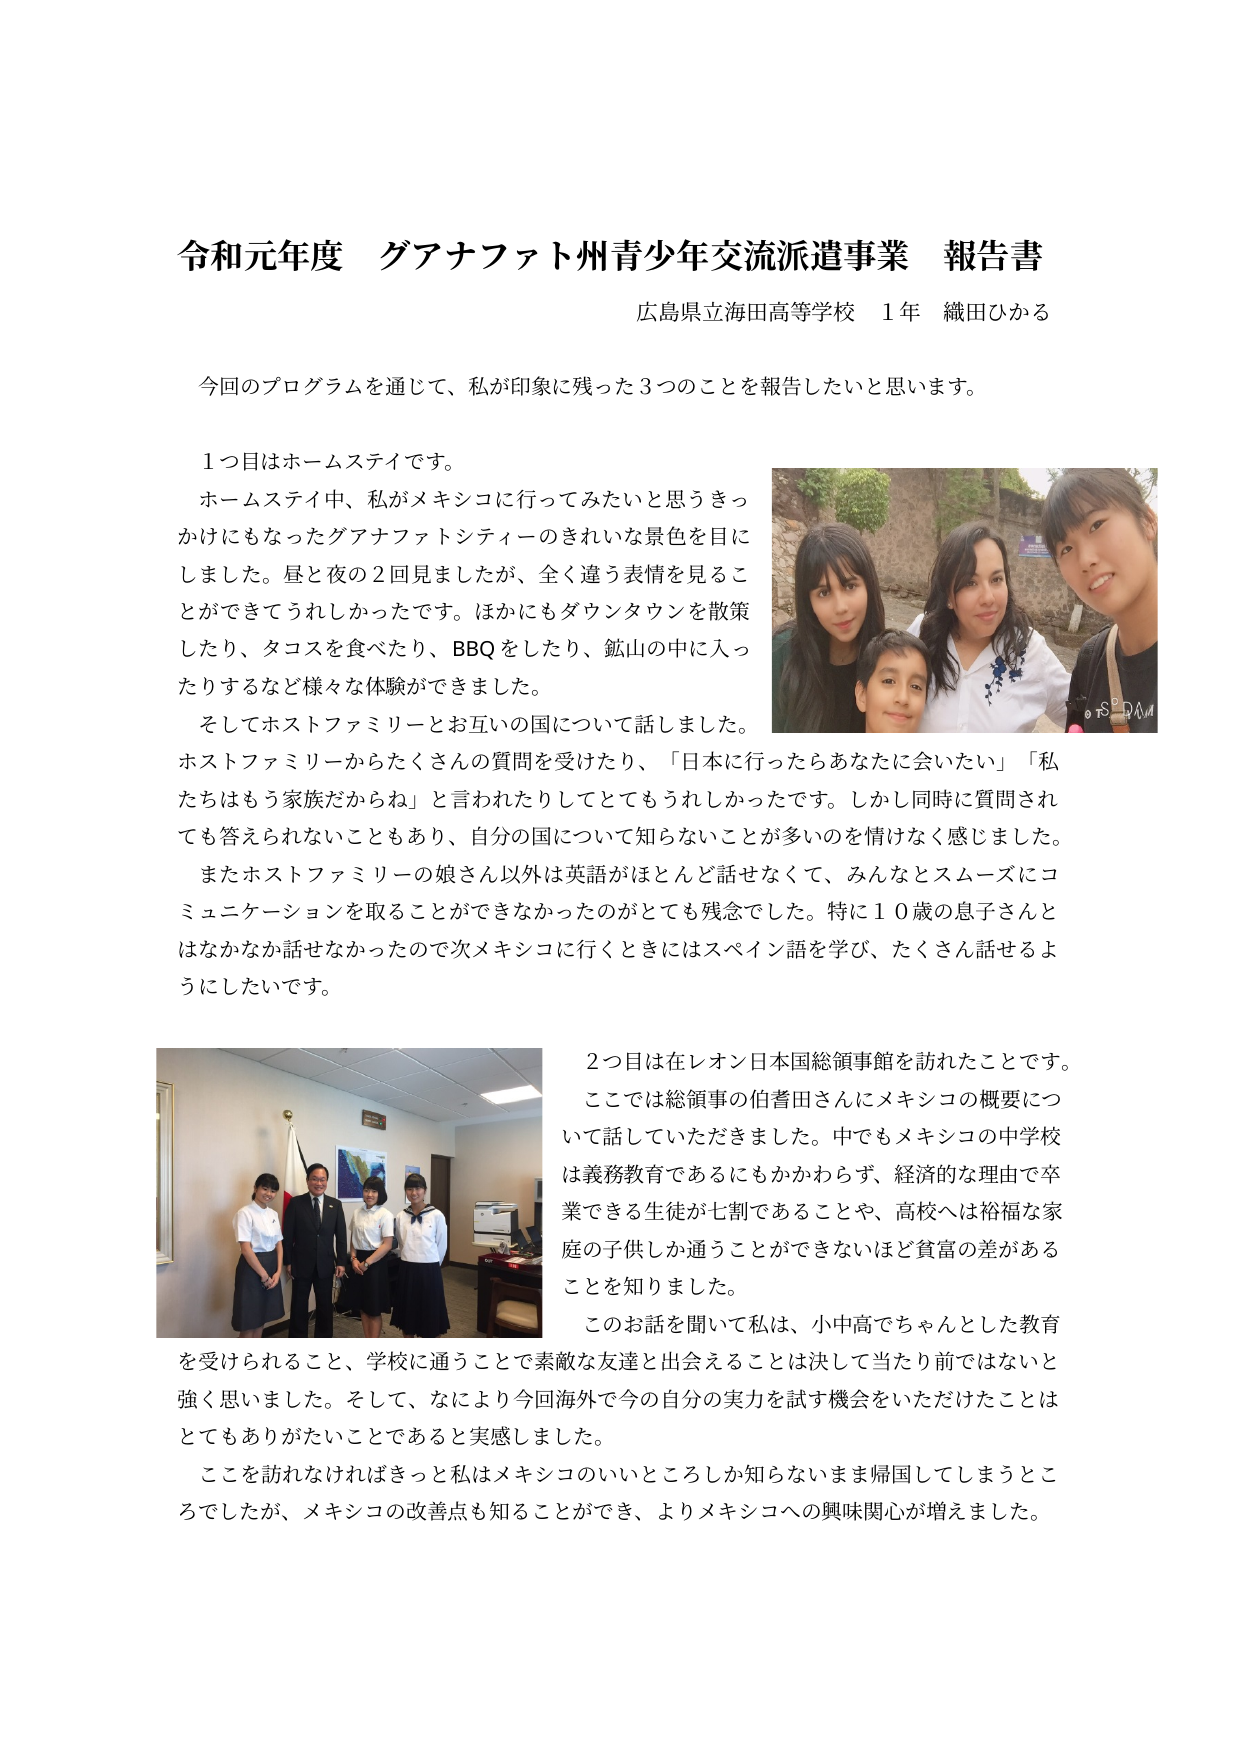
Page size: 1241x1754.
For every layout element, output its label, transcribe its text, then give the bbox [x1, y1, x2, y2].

text ホストファミリーからたくさんの質問を受けたり、「日本に行ったらあなたに会いたい」「私たちはもう家族だからね」と言われたりしてとてもうれしかったです。しかし同時に質問されても答えられないこともあり、自分の国について知らないことが多いのを情けなく感じました。 [177, 742, 1063, 854]
picture [156, 1048, 543, 1338]
text 令和元年度 グアナファト州青少年交流派遣事業 報告書 [177, 217, 1063, 292]
text 広島県立海田高等学校 １年 織田ひかる [177, 292, 1063, 329]
text ２つ目は在レオン日本国総領事館を訪れたことです。 [177, 1042, 1063, 1079]
picture [771, 468, 1158, 733]
text ここを訪れなければきっと私はメキシコのいいところしか知らないまま帰国してしまうところでしたが、メキシコの改善点も知ることができ、よりメキシコへの興味関心が増えました。 [177, 1454, 1063, 1529]
text そしてホストファミリーとお互いの国について話しました。 [177, 704, 1063, 742]
text ホームステイ中、私がメキシコに行ってみたいと思うきっかけにもなったグアナファトシティーのきれいな景色を目にしました。昼と夜の２回見ましたが、全く違う表情を見ることができてうれしかったです。ほかにもダウンタウンを散策したり、タコスを食べたり、BBQをしたり、鉱山の中に入ったりするなど様々な体験ができました。 [177, 479, 771, 704]
text １つ目はホームステイです。 [177, 442, 1063, 479]
text このお話を聞いて私は、小中高でちゃんとした教育を受けられること、学校に通うことで素敵な友達と出会えることは決して当たり前ではないと強く思いました。そして、なにより今回海外で今の自分の実力を試す機会をいただけたことはとてもありがたいことであると実感しました。 [177, 1304, 1063, 1454]
text ここでは総領事の伯耆田さんにメキシコの概要について話していただきました。中でもメキシコの中学校は義務教育であるにもかかわらず、経済的な理由で卒業できる生徒が七割であることや、高校へは裕福な家庭の子供しか通うことができないほど貧富の差があることを知りました。 [543, 1079, 1063, 1304]
text 今回のプログラムを通じて、私が印象に残った３つのことを報告したいと思います。 [177, 367, 1063, 404]
text またホストファミリーの娘さん以外は英語がほとんど話せなくて、みんなとスムーズにコミュニケーションを取ることができなかったのがとても残念でした。特に１０歳の息子さんとはなかなか話せなかったので次メキシコに行くときにはスペイン語を学び、たくさん話せるようにしたいです。 [177, 854, 1063, 1004]
